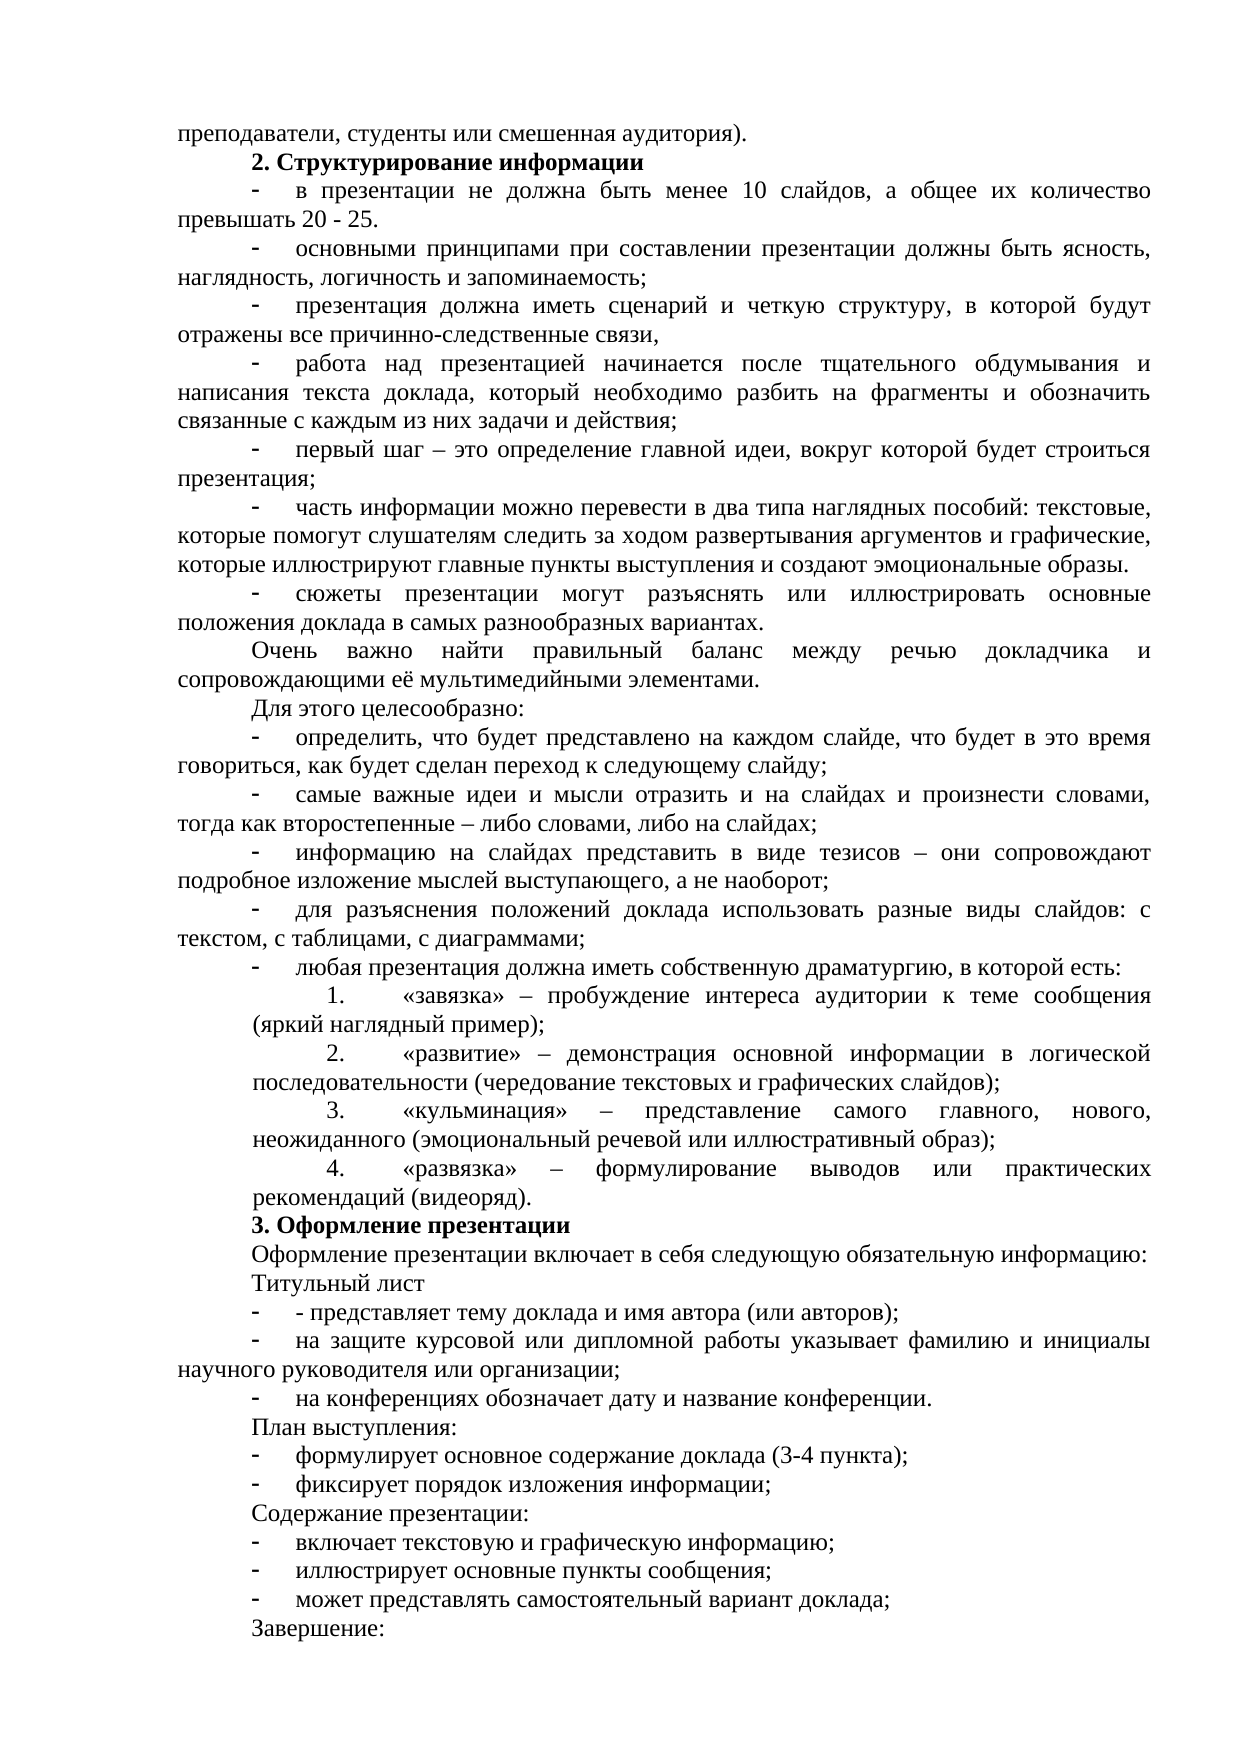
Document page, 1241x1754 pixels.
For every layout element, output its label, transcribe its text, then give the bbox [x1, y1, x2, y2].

list самые важные идеи и мысли отразить и на слайдах и произнести словами, тогда как второстепенные – либо словами, либо на слайдах; [177, 779, 1152, 837]
list Для этого целесообразно: [177, 693, 1152, 722]
list может представлять самостоятельный вариант доклада; [177, 1584, 1152, 1613]
list часть информации можно перевести в два типа наглядных пособий: текстовые, которые помогут слушателям следить за ходом развертывания аргументов и графические, которые иллюстрируют главные пункты выступления и создают эмоциональные образы. [177, 492, 1152, 578]
list «завязка» – пробуждение интереса аудитории к теме сообщения (яркий наглядный пример); [252, 981, 1152, 1038]
list «развязка» – формулирование выводов или практических рекомендаций (видеоряд). [252, 1153, 1152, 1211]
list сюжеты презентации могут разъяснять или иллюстрировать основные положения доклада в самых разнообразных вариантах. [177, 578, 1152, 636]
text Содержание презентации: [177, 1498, 1152, 1527]
list иллюстрирует основные пункты сообщения; [177, 1556, 1152, 1584]
text 3. Оформление презентации [177, 1211, 1152, 1239]
list информацию на слайдах представить в виде тезисов – они сопровождают подробное изложение мыслей выступающего, а не наоборот; [177, 837, 1152, 894]
list «кульминация» – представление самого главного, нового, неожиданного (эмоциональный речевой или иллюстративный образ); [252, 1096, 1152, 1153]
list основными принципами при составлении презентации должны быть ясность, наглядность, логичность и запоминаемость; [177, 233, 1152, 291]
text Оформление презентации включает в себя следующую обязательную информацию: [177, 1239, 1152, 1268]
list формулирует основное содержание доклада (3-4 пункта); [177, 1441, 1152, 1469]
text 2. Структурирование информации [177, 147, 1152, 176]
text Завершение: [177, 1613, 1152, 1642]
list любая презентация должна иметь собственную драматургию, в которой есть: [177, 952, 1152, 981]
list определить, что будет представлено на каждом слайде, что будет в это время говориться, как будет сделан переход к следующему слайду; [177, 722, 1152, 779]
list «развитие» – демонстрация основной информации в логической последовательности (чередование текстовых и графических слайдов); [252, 1038, 1152, 1096]
list Очень важно найти правильный баланс между речью докладчика и сопровождающими её мультимедийными элементами. [177, 636, 1152, 693]
list на защите курсовой или дипломной работы указывает фамилию и инициалы научного руководителя или организации; [177, 1326, 1152, 1383]
text Титульный лист [177, 1268, 1152, 1297]
list на конференциях обозначает дату и название конференции. [177, 1383, 1152, 1412]
list работа над презентацией начинается после тщательного обдумывания и написания текста доклада, который необходимо разбить на фрагменты и обозначить связанные с каждым из них задачи и действия; [177, 348, 1152, 434]
list первый шаг – это определение главной идеи, вокруг которой будет строиться презентация; [177, 434, 1152, 492]
list включает текстовую и графическую информацию; [177, 1527, 1152, 1556]
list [177, 118, 1152, 147]
list в презентации не должна быть менее 10 слайдов, а общее их количество превышать 20 - 25. [177, 176, 1152, 233]
list - представляет тему доклада и имя автора (или авторов); [177, 1297, 1152, 1326]
list презентация должна иметь сценарий и четкую структуру, в которой будут отражены все причинно-следственные связи, [177, 291, 1152, 348]
list для разъяснения положений доклада использовать разные виды слайдов: с текстом, с таблицами, с диаграммами; [177, 894, 1152, 952]
list фиксирует порядок изложения информации; [177, 1469, 1152, 1498]
text План выступления: [177, 1412, 1152, 1441]
